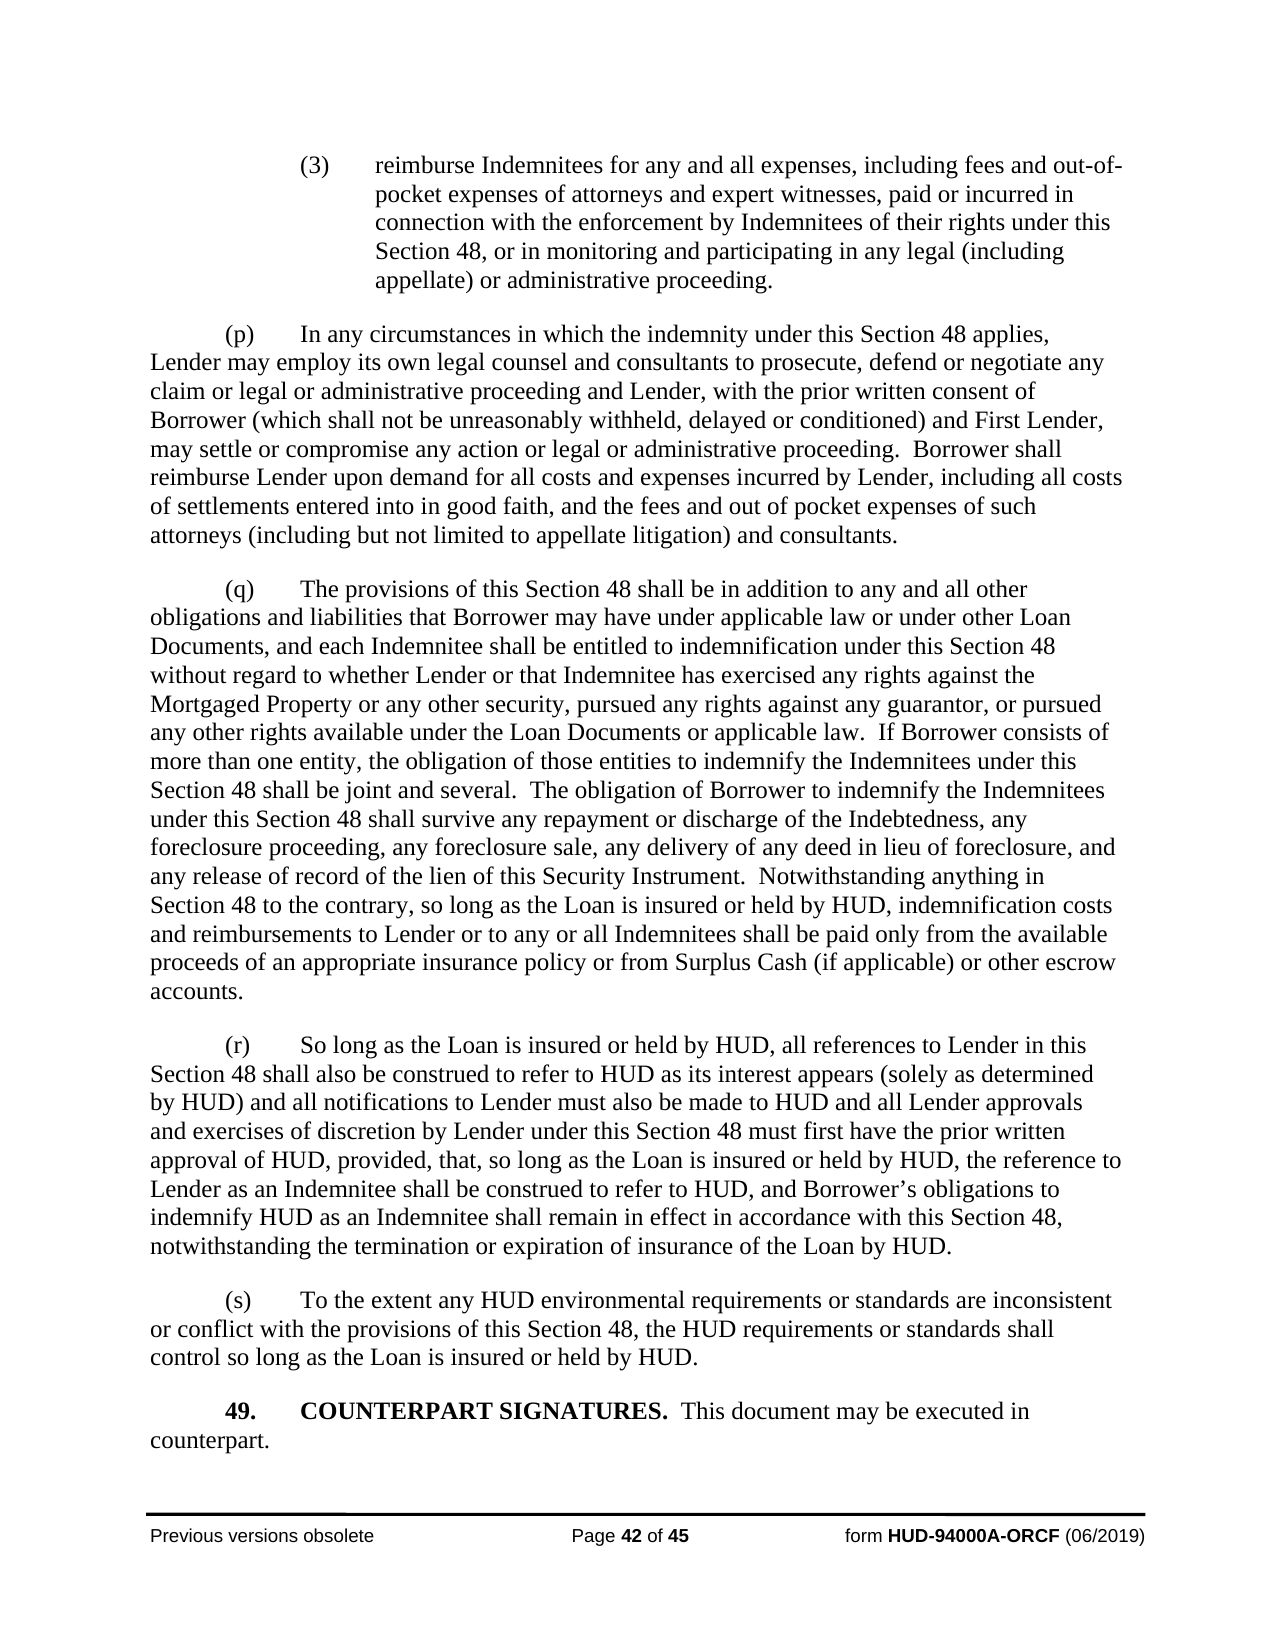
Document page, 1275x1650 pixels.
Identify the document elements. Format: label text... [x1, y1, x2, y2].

list In any circumstances in which the indemnity under this Section 48 applies, Lender may employ its own legal counsel and consultants to prosecute, defend or negotiate any claim or legal or administrative proceeding and Lender, with the prior written consent of Borrower (which shall not be unreasonably withheld, delayed or conditioned) and First Lender, may settle or compromise any action or legal or administrative proceeding. Borrower shall reimburse Lender upon demand for all costs and expenses incurred by Lender, including all costs of settlements entered into in good faith, and the fees and out of pocket expenses of such attorneys (including but not limited to appellate litigation) and consultants. [150, 319, 1125, 549]
list To the extent any HUD environmental requirements or standards are inconsistent or conflict with the provisions of this Section 48, the HUD requirements or standards shall control so long as the Loan is insured or held by HUD. [150, 1285, 1125, 1371]
list reimburse Indemnitees for any and all expenses, including fees and out-of-pocket expenses of attorneys and expert witnesses, paid or incurred in connection with the enforcement by Indemnitees of their rights under this Section 48, or in monitoring and participating in any legal (including appellate) or administrative proceeding. [300, 150, 1125, 294]
list COUNTERPART SIGNATURES . This document may be executed in counterpart. [150, 1396, 1125, 1454]
list So long as the Loan is insured or held by HUD, all references to Lender in this Section 48 shall also be construed to refer to HUD as its interest appears (solely as determined by HUD) and all notifications to Lender must also be made to HUD and all Lender approvals and exercises of discretion by Lender under this Section 48 must first have the prior written approval of HUD, provided, that, so long as the Loan is insured or held by HUD, the reference to Lender as an Indemnitee shall be construed to refer to HUD, and Borrower’s obligations to indemnify HUD as an Indemnitee shall remain in effect in accordance with this Section 48, notwithstanding the termination or expiration of insurance of the Loan by HUD. [150, 1030, 1125, 1260]
list The provisions of this Section 48 shall be in addition to any and all other obligations and liabilities that Borrower may have under applicable law or under other Loan Documents, and each Indemnitee shall be entitled to indemnification under this Section 48 without regard to whether Lender or that Indemnitee has exercised any rights against the Mortgaged Property or any other security, pursued any rights against any guarantor, or pursued any other rights available under the Loan Documents or applicable law. If Borrower consists of more than one entity, the obligation of those entities to indemnify the Indemnitees under this Section 48 shall be joint and several. The obligation of Borrower to indemnify the Indemnitees under this Section 48 shall survive any repayment or discharge of the Indebtedness, any foreclosure proceeding, any foreclosure sale, any delivery of any deed in lieu of foreclosure, and any release of record of the lien of this Security Instrument. Notwithstanding anything in Section 48 to the contrary, so long as the Loan is insured or held by HUD, indemnification costs and reimbursements to Lender or to any or all Indemnitees shall be paid only from the available proceeds of an appropriate insurance policy or from Surplus Cash (if applicable) or other escrow accounts. [150, 574, 1125, 1005]
